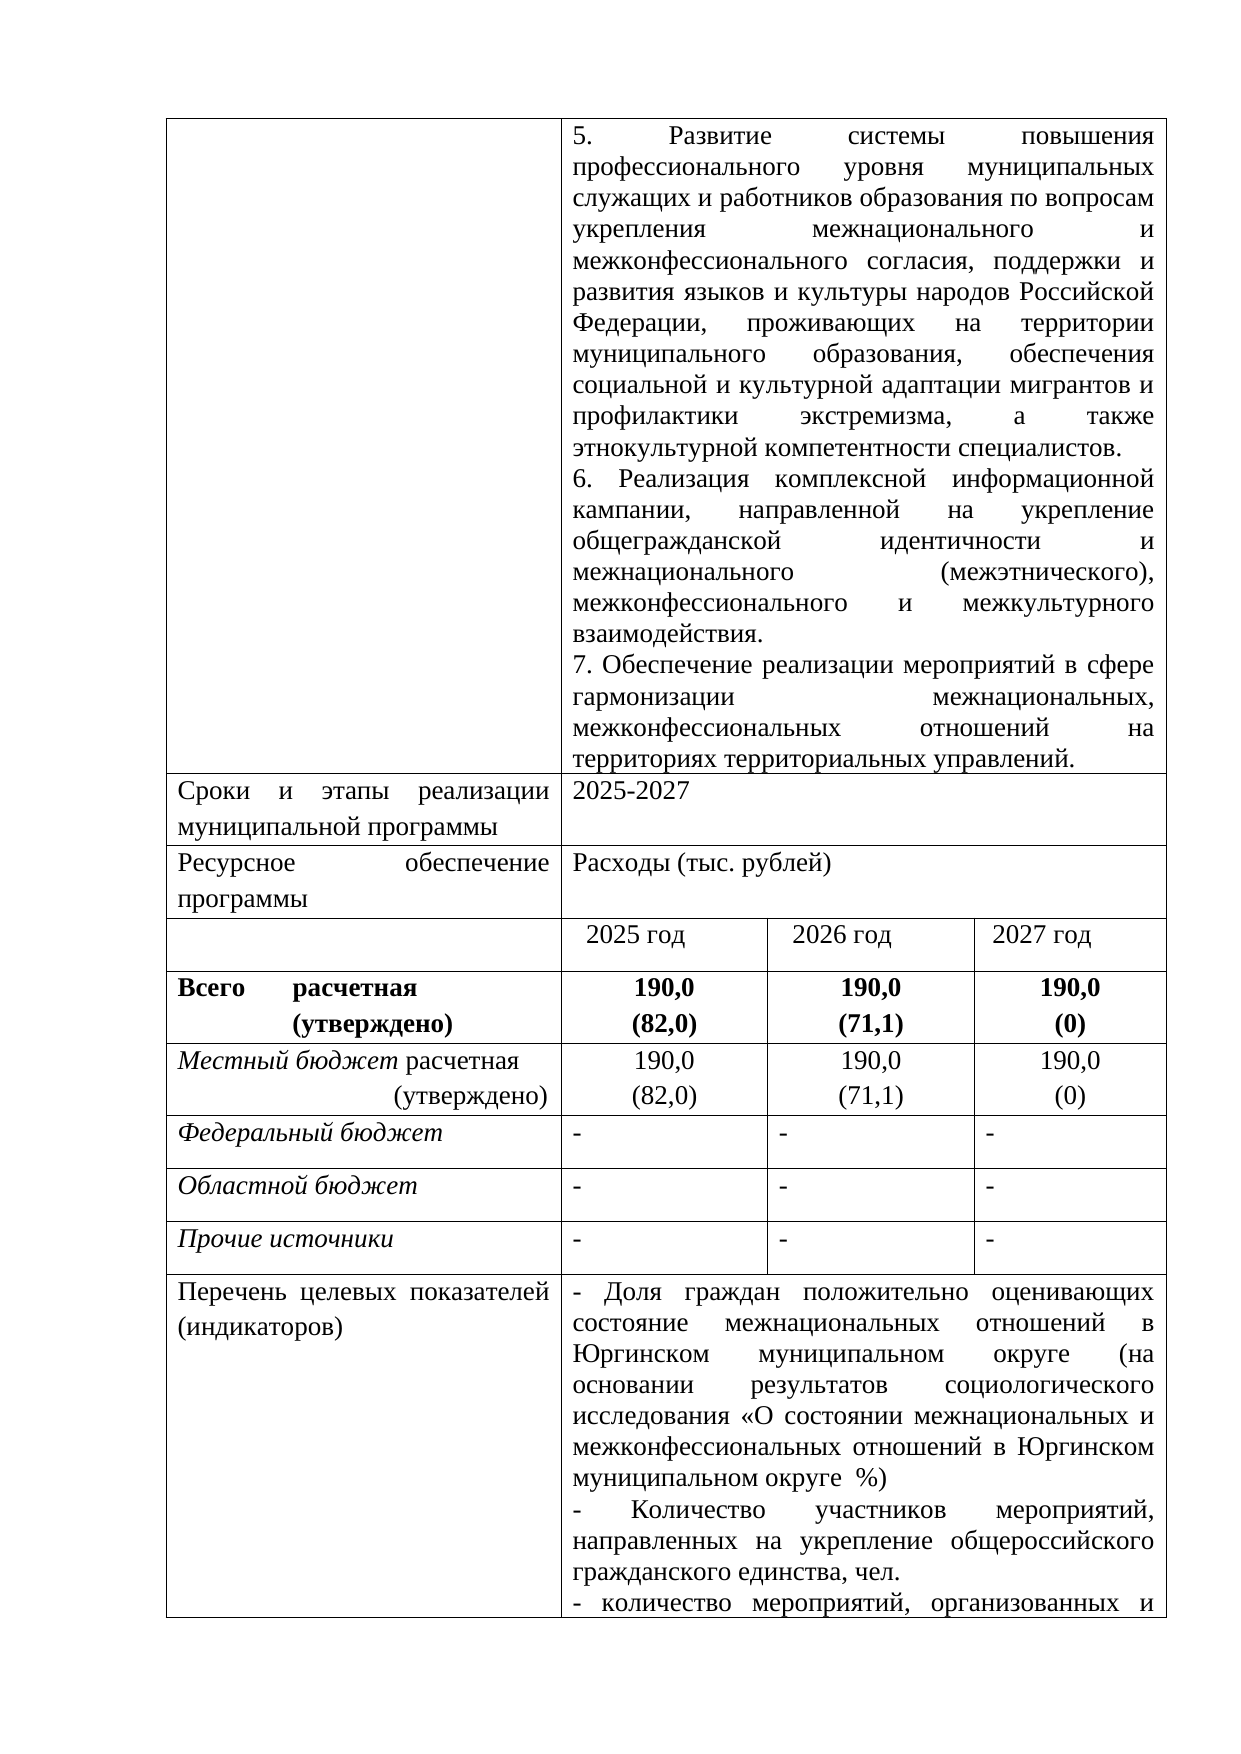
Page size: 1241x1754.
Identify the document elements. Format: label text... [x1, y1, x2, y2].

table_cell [167, 119, 561, 773]
table_cell Ресурсное обеспечение программы [167, 846, 561, 918]
table_cell 190,0 (0) [975, 1044, 1166, 1115]
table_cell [562, 119, 1166, 773]
table_cell - [562, 1116, 767, 1168]
table_cell Местный бюджет расчетная (утверждено) [167, 1044, 561, 1115]
table_cell - [768, 1169, 974, 1221]
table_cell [562, 1275, 1166, 1617]
table_cell - [768, 1222, 974, 1274]
table_cell - [975, 1116, 1166, 1168]
table_cell - [562, 1169, 767, 1221]
table_cell Прочие источники [167, 1222, 561, 1274]
table_cell 190,0 (71,1) [768, 972, 974, 1043]
table_cell - [768, 1116, 974, 1168]
table_cell 2025-2027 [562, 774, 1166, 845]
table_cell Областной бюджет [167, 1169, 561, 1221]
table_cell Всего расчетная (утверждено) [167, 972, 561, 1043]
table_cell Федеральный бюджет [167, 1116, 561, 1168]
table_cell - [975, 1222, 1166, 1274]
table_cell 2026 год [768, 919, 974, 971]
table_cell Расходы (тыс. рублей) [562, 846, 1166, 918]
table_cell 2027 год [975, 919, 1166, 971]
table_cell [167, 1275, 561, 1617]
table_cell 190,0 (71,1) [768, 1044, 974, 1115]
table_cell - [562, 1222, 767, 1274]
table_cell 190,0 (0) [975, 972, 1166, 1043]
table_cell - [975, 1169, 1166, 1221]
table_cell 190,0 (82,0) [562, 1044, 767, 1115]
table_cell [167, 919, 561, 971]
table_cell 190,0 (82,0) [562, 972, 767, 1043]
table_cell 2025 год [562, 919, 767, 971]
table_cell Сроки и этапы реализации муниципальной программы [167, 774, 561, 845]
